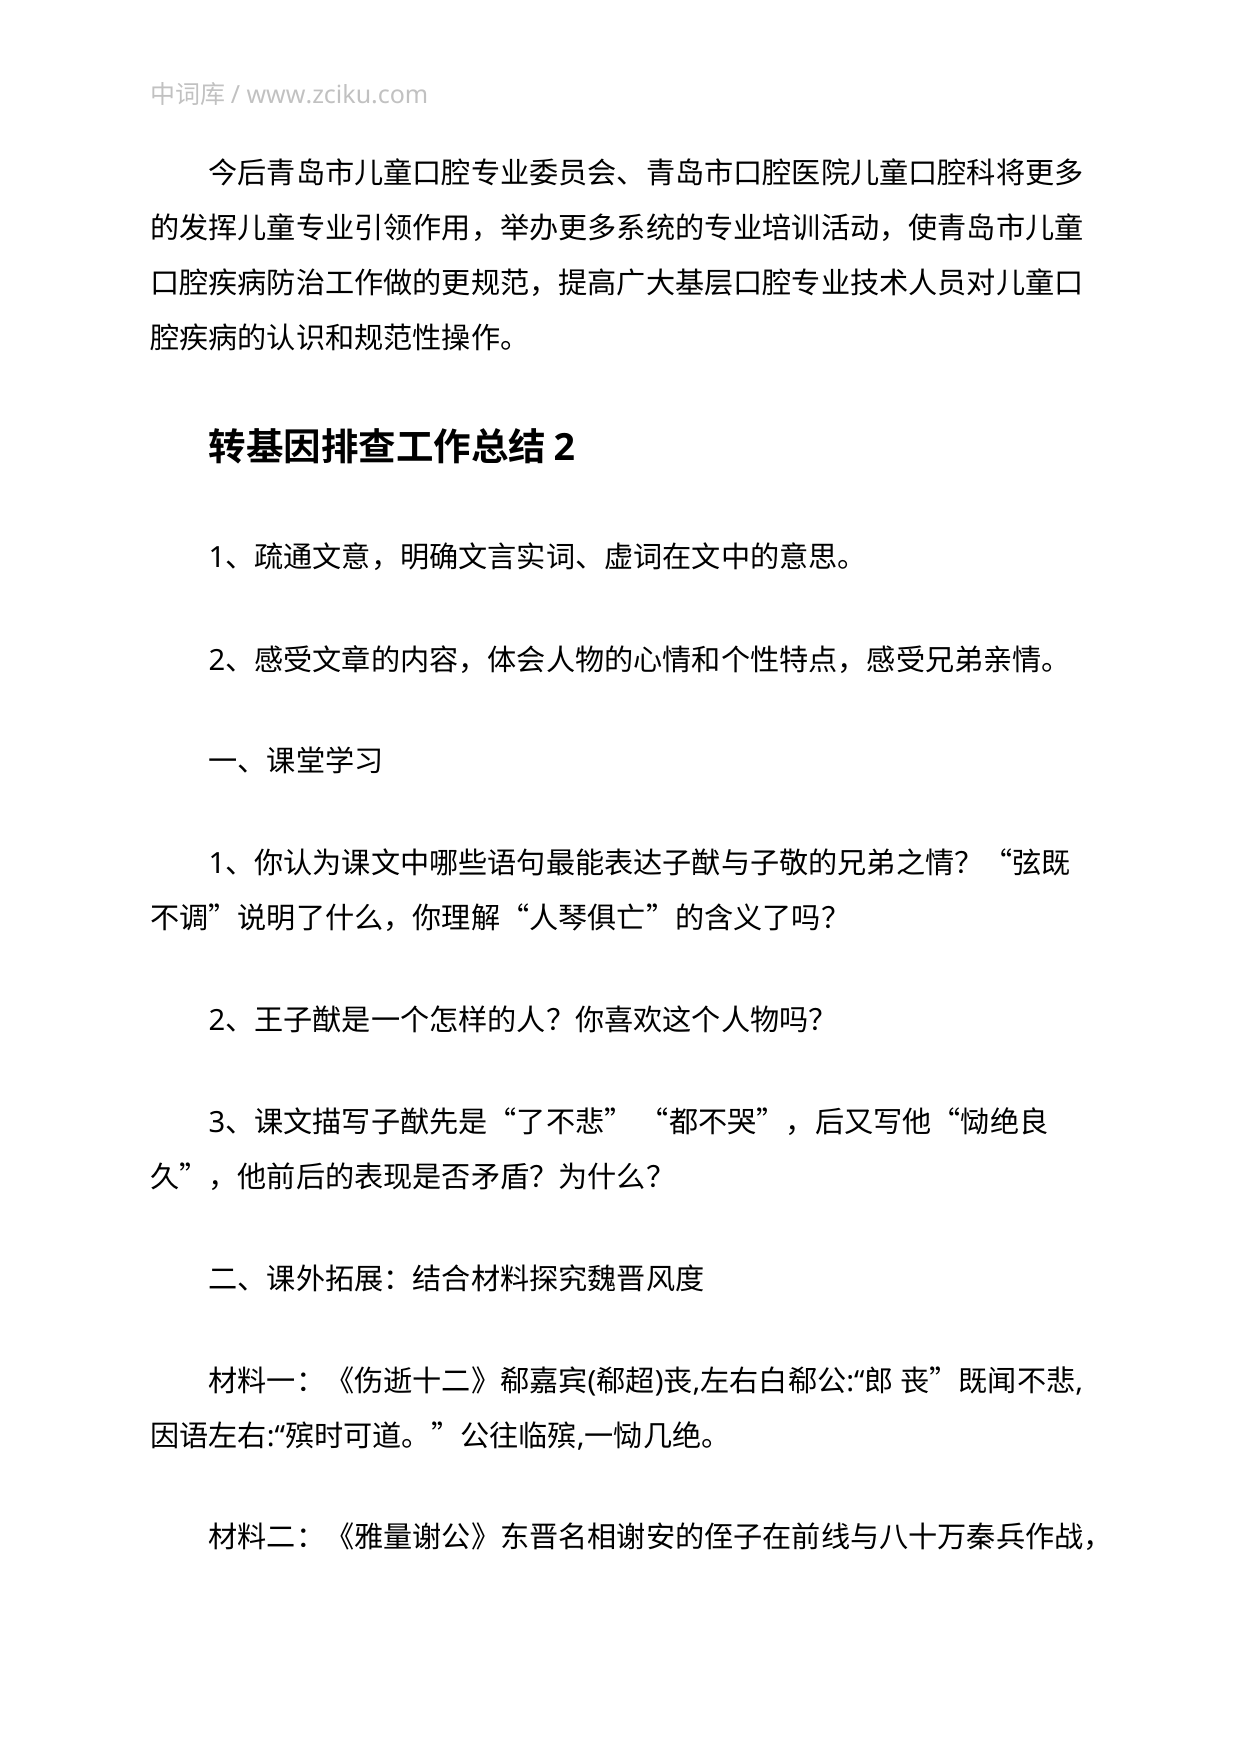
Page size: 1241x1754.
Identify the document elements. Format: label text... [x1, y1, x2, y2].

text 1、你认为课文中哪些语句最能表达子猷与子敬的兄弟之情？“弦既不调”说明了什么，你理解“人琴俱亡”的含义了吗？ [150, 840, 1090, 937]
text 2、感受文章的内容，体会人物的心情和个性特点，感受兄弟亲情。 [150, 636, 1090, 678]
text 材料一：《伤逝十二》郗嘉宾(郗超)丧,左右白郗公:“郎 丧”既闻不悲,因语左右:“殡时可道。”公往临殡,一恸几绝。 [150, 1357, 1090, 1454]
text 3、课文描写子猷先是“了不悲” “都不哭”，后又写他“恸绝良久”，他前后的表现是否矛盾？为什么？ [150, 1098, 1090, 1196]
text 转基因排查工作总结2 [150, 416, 1090, 471]
text 1、疏通文意，明确文言实词、虚词在文中的意思。 [150, 534, 1090, 576]
text 今后青岛市儿童口腔专业委员会、青岛市口腔医院儿童口腔科将更多的发挥儿童专业引领作用，举办更多系统的专业培训活动，使青岛市儿童口腔疾病防治工作做的更规范，提高广大基层口腔专业技术人员对儿童口腔疾病的认识和规范性操作。 [150, 150, 1090, 357]
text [150, 1514, 1090, 1556]
text 一、课堂学习 [150, 738, 1090, 780]
text 二、课外拓展：结合材料探究魏晋风度 [150, 1255, 1090, 1298]
text 2、王子猷是一个怎样的人？你喜欢这个人物吗？ [150, 997, 1090, 1039]
